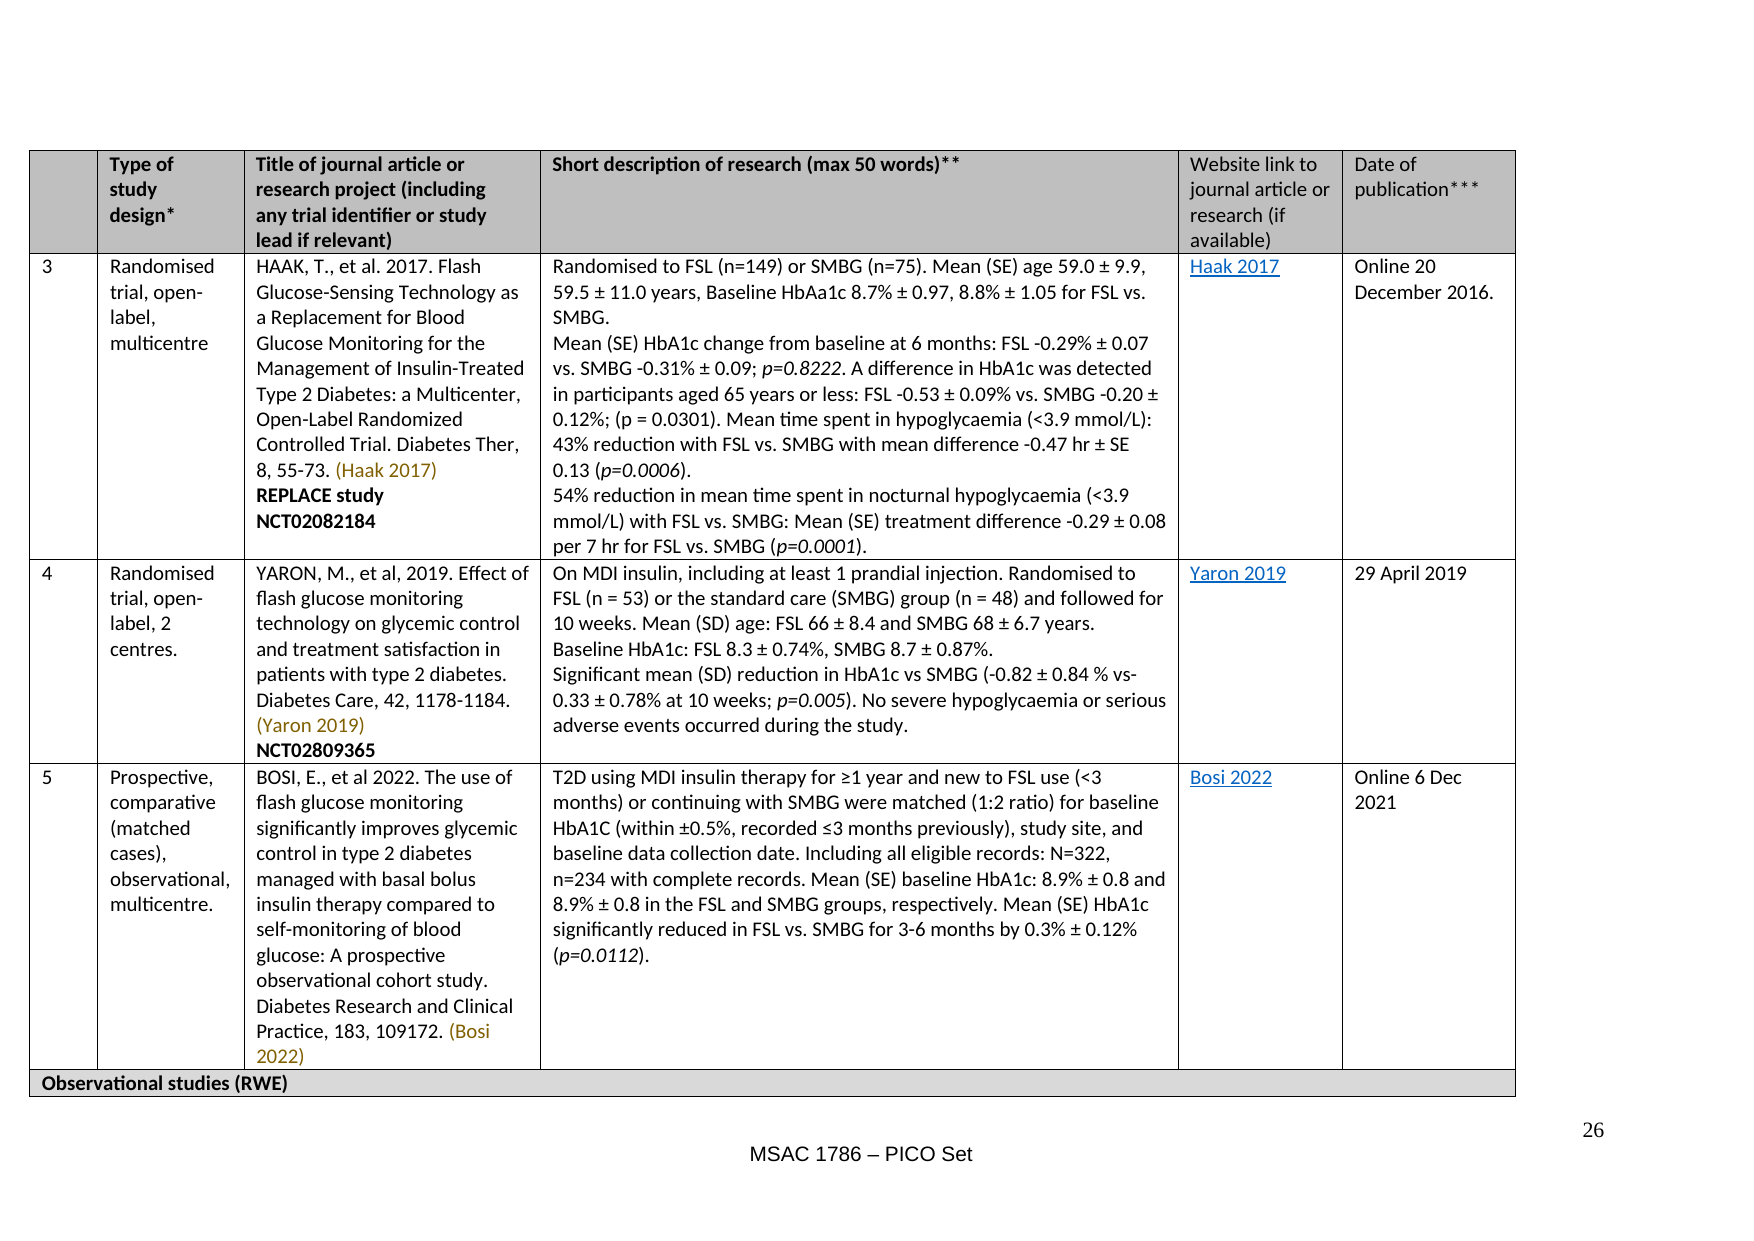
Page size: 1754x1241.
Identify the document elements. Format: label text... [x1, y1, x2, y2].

table_cell Randomised trial, open-label, 2 centres. [98, 560, 244, 763]
table_cell Yaron 2019 [1179, 560, 1342, 763]
table_cell 5 [30, 764, 97, 1069]
table_cell Online 20 December 2016. [1343, 254, 1515, 559]
table_header Type of study design* [98, 151, 244, 253]
table_cell Observational studies (RWE) [30, 1070, 1515, 1096]
table_cell BOSI, E., et al 2022. The use of flash glucose monitoring significantly improves glycemic control in type 2 diabetes managed with basal bolus insulin therapy compared to self-monitoring of blood glucose: A prospective observational cohort study. Diabetes Research and Clinical Practice, 183, 109172. (Bosi 2022) [245, 764, 540, 1069]
table_cell Online 6 Dec 2021 [1343, 764, 1515, 1069]
table_cell Bosi 2022 [1179, 764, 1342, 1069]
table_cell 4 [30, 560, 97, 763]
table_cell Randomised to FSL (n=149) or SMBG (n=75). Mean (SE) age 59.0 ± 9.9, 59.5 ± 11.0 years, Baseline HbAa1c 8.7% ± 0.97, 8.8% ± 1.05 for FSL vs. SMBG. Mean (SE) HbA1c change from baseline at 6 months: FSL -0.29% ± 0.07 vs. SMBG -0.31% ± 0.09; p=0.8222. A difference in HbA1c was detected in participants aged 65 years or less: FSL -0.53 ± 0.09% vs. SMBG -0.20 ± 0.12%; (p = 0.0301). Mean time spent in hypoglycaemia (<3.9 mmol/L): 43% reduction with FSL vs. SMBG with mean difference -0.47 hr ± SE 0.13 (p=0.0006). 54% reduction in mean time spent in nocturnal hypoglycaemia (<3.9 mmol/L) with FSL vs. SMBG: Mean (SE) treatment difference -0.29 ± 0.08 per 7 hr for FSL vs. SMBG (p=0.0001). [541, 254, 1178, 559]
table_cell YARON, M., et al, 2019. Effect of flash glucose monitoring technology on glycemic control and treatment satisfaction in patients with type 2 diabetes. Diabetes Care, 42, 1178-1184. (Yaron 2019) NCT02809365 [245, 560, 540, 763]
table_header [30, 151, 97, 253]
table_cell On MDI insulin, including at least 1 prandial injection. Randomised to FSL (n = 53) or the standard care (SMBG) group (n = 48) and followed for 10 weeks. Mean (SD) age: FSL 66 ± 8.4 and SMBG 68 ± 6.7 years. Baseline HbA1c: FSL 8.3 ± 0.74%, SMBG 8.7 ± 0.87%. Significant mean (SD) reduction in HbA1c vs SMBG (-0.82 ± 0.84 % vs-0.33 ± 0.78% at 10 weeks; p=0.005). No severe hypoglycaemia or serious adverse events occurred during the study. [541, 560, 1178, 763]
table_cell T2D using MDI insulin therapy for ≥1 year and new to FSL use (<3 months) or continuing with SMBG were matched (1:2 ratio) for baseline HbA1C (within ±0.5%, recorded ≤3 months previously), study site, and baseline data collection date. Including all eligible records: N=322, n=234 with complete records. Mean (SE) baseline HbA1c: 8.9% ± 0.8 and 8.9% ± 0.8 in the FSL and SMBG groups, respectively. Mean (SE) HbA1c significantly reduced in FSL vs. SMBG for 3-6 months by 0.3% ± 0.12% (p=0.0112). [541, 764, 1178, 1069]
table_cell HAAK, T., et al. 2017. Flash Glucose-Sensing Technology as a Replacement for Blood Glucose Monitoring for the Management of Insulin-Treated Type 2 Diabetes: a Multicenter, Open-Label Randomized Controlled Trial. Diabetes Ther, 8, 55-73. (Haak 2017) REPLACE study NCT02082184 [245, 254, 540, 559]
table_cell 29 April 2019 [1343, 560, 1515, 763]
table_header Website link to journal article or research (if available) [1179, 151, 1342, 253]
table_cell Haak 2017 [1179, 254, 1342, 559]
table_header Short description of research (max 50 words)** [541, 151, 1178, 253]
table_cell Randomised trial, open-label, multicentre [98, 254, 244, 559]
table_header Date of publication*** [1343, 151, 1515, 253]
table_header Title of journal article or research project (including any trial identifier or study lead if relevant) [245, 151, 540, 253]
table_cell Prospective, comparative (matched cases), observational, multicentre. [98, 764, 244, 1069]
table_cell 3 [30, 254, 97, 559]
